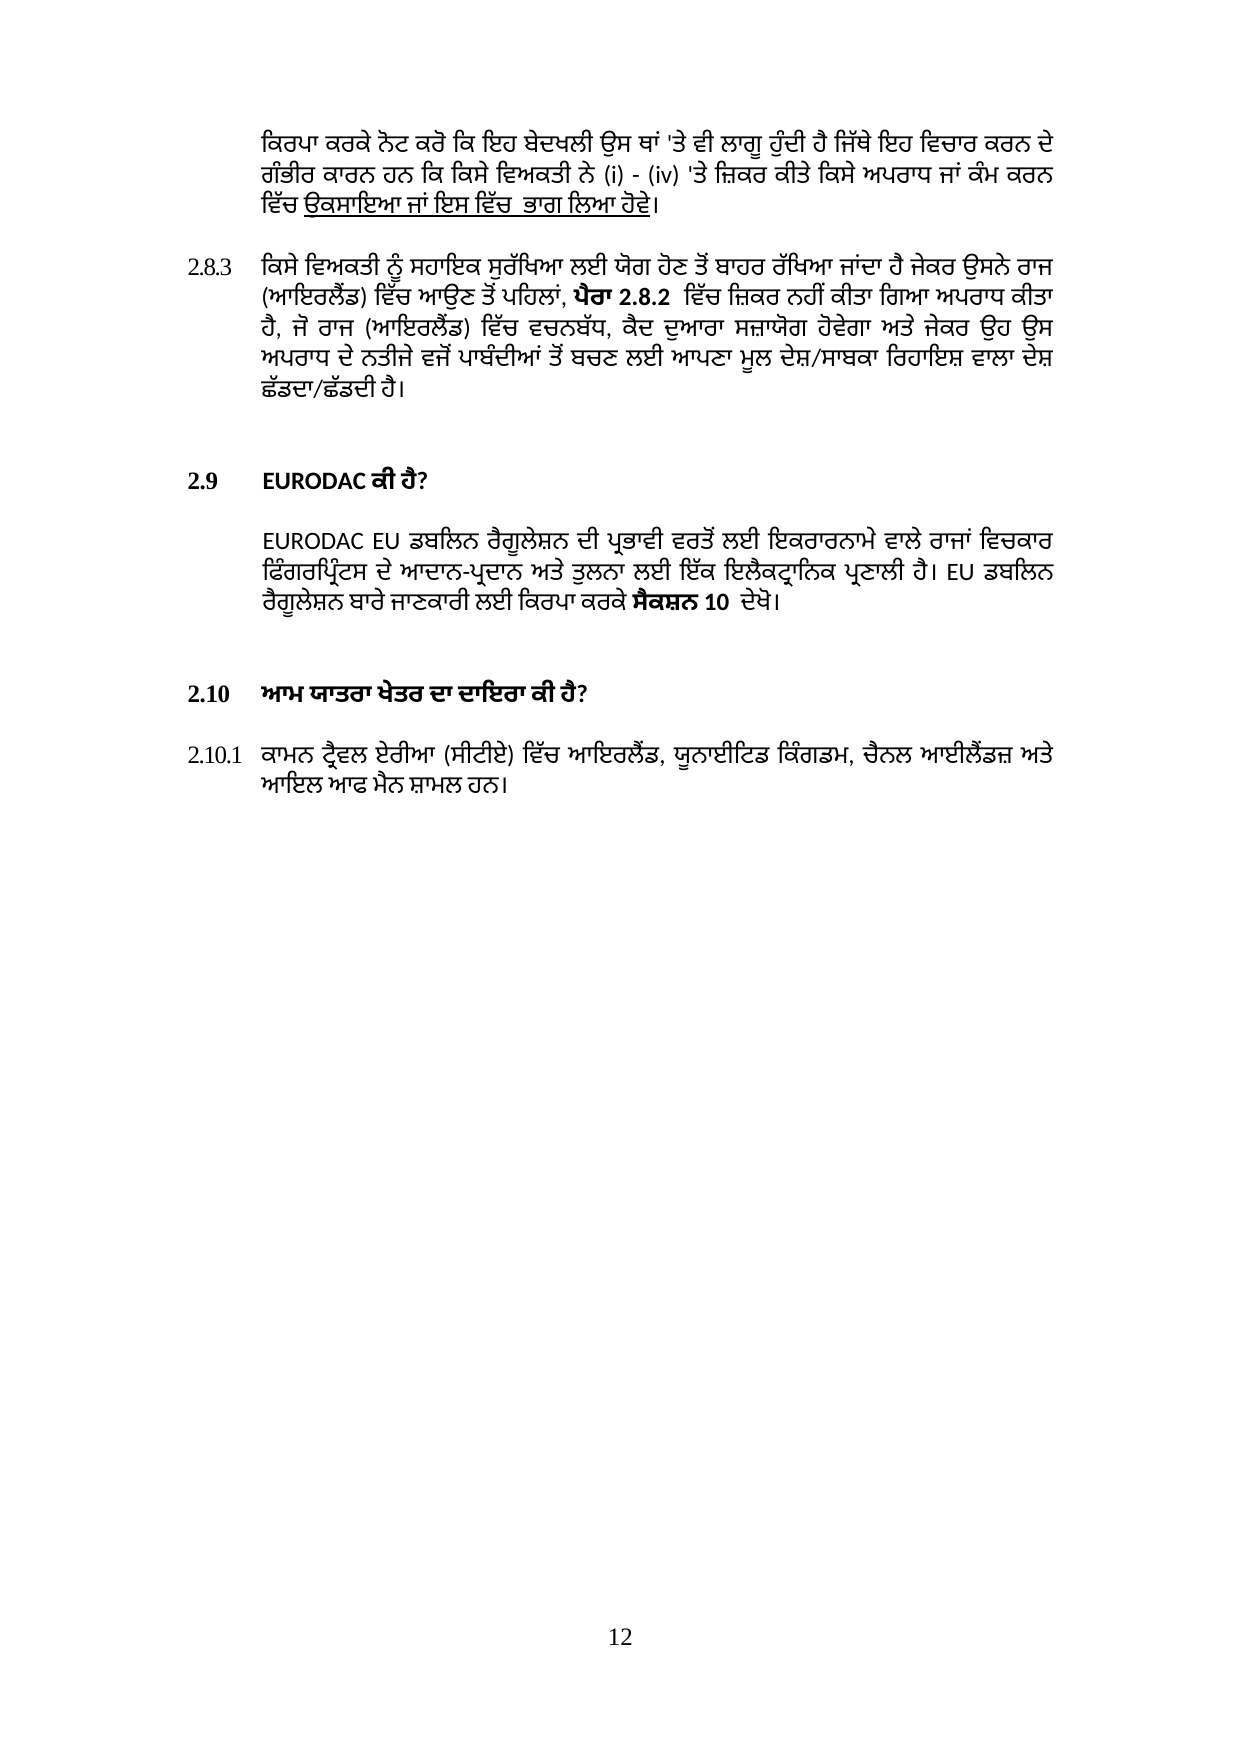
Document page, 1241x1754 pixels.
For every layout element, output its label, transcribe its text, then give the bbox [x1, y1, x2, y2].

list ਕਾਮਨ ਟ੍ਰੈਵਲ ਏਰੀਆ (ਸੀਟੀਏ) ਵਿੱਚ ਆਇਰਲੈਂਡ, ਯੂਨਾਈਟਿਡ ਕਿੰਗਡਮ, ਚੈਨਲ ਆਈਲੈਂਡਜ਼ ਅਤੇ ਆਇਲ ਆਫ ਮੈਨ ਸ਼ਾਮਲ ਹਨ। [187, 739, 1053, 800]
list ਕਿਸੇ ਵਿਅਕਤੀ ਨੂੰ ਸਹਾਇਕ ਸੁਰੱਖਿਆ ਲਈ ਯੋਗ ਹੋਣ ਤੋਂ ਬਾਹਰ ਰੱਖਿਆ ਜਾਂਦਾ ਹੈ ਜੇਕਰ ਉਸਨੇ ਰਾਜ (ਆਇਰਲੈਂਡ) ਵਿੱਚ ਆਉਣ ਤੋਂ ਪਹਿਲਾਂ, ਪੈਰਾ 2.8.2 ਵਿੱਚ ਜ਼ਿਕਰ ਨਹੀਂ ਕੀਤਾ ਗਿਆ ਅਪਰਾਧ ਕੀਤਾ ਹੈ, ਜੋ ਰਾਜ (ਆਇਰਲੈਂਡ) ਵਿੱਚ ਵਚਨਬੱਧ, ਕੈਦ ਦੁਆਰਾ ਸਜ਼ਾਯੋਗ ਹੋਵੇਗਾ ਅਤੇ ਜੇਕਰ ਉਹ ਉਸ ਅਪਰਾਧ ਦੇ ਨਤੀਜੇ ਵਜੋਂ ਪਾਬੰਦੀਆਂ ਤੋਂ ਬਚਣ ਲਈ ਆਪਣਾ ਮੂਲ ਦੇਸ਼/ਸਾਬਕਾ ਰਿਹਾਇਸ਼ ਵਾਲਾ ਦੇਸ਼ ਛੱਡਦਾ/ਛੱਡਦੀ ਹੈ। [187, 251, 1053, 403]
text ਕਿਰਪਾ ਕਰਕੇ ਨੋਟ ਕਰੋ ਕਿ ਇਹ ਬੇਦਖਲੀ ਉਸ ਥਾਂ 'ਤੇ ਵੀ ਲਾਗੂ ਹੁੰਦੀ ਹੈ ਜਿੱਥੇ ਇਹ ਵਿਚਾਰ ਕਰਨ ਦੇ ਗੰਭੀਰ ਕਾਰਨ ਹਨ ਕਿ ਕਿਸੇ ਵਿਅਕਤੀ ਨੇ (i) - (iv) 'ਤੇ ਜ਼ਿਕਰ ਕੀਤੇ ਕਿਸੇ ਅਪਰਾਧ ਜਾਂ ਕੰਮ ਕਰਨ ਵਿੱਚ ਉਕਸਾਇਆ ਜਾਂ ਇਸ ਵਿੱਚ ਭਾਗ ਲਿਆ ਹੋਵੇ। [261, 128, 1053, 220]
subtitle EURODAC ਕੀ ਹੈ? [187, 465, 1107, 495]
text EURODAC EU ਡਬਲਿਨ ਰੈਗੂਲੇਸ਼ਨ ਦੀ ਪ੍ਰਭਾਵੀ ਵਰਤੋਂ ਲਈ ਇਕਰਾਰਨਾਮੇ ਵਾਲੇ ਰਾਜਾਂ ਵਿਚਕਾਰ ਫਿੰਗਰਪ੍ਰਿੰਟਸ ਦੇ ਆਦਾਨ-ਪ੍ਰਦਾਨ ਅਤੇ ਤੁਲਨਾ ਲਈ ਇੱਕ ਇਲੈਕਟ੍ਰਾਨਿਕ ਪ੍ਰਣਾਲੀ ਹੈ। EU ਡਬਲਿਨ ਰੈਗੂਲੇਸ਼ਨ ਬਾਰੇ ਜਾਣਕਾਰੀ ਲਈ ਕਿਰਪਾ ਕਰਕੇ ਸੈਕਸ਼ਨ 10 ਦੇਖੋ। [262, 525, 1053, 617]
subtitle ਆਮ ਯਾਤਰਾ ਖੇਤਰ ਦਾ ਦਾਇਰਾ ਕੀ ਹੈ? [187, 678, 1107, 709]
